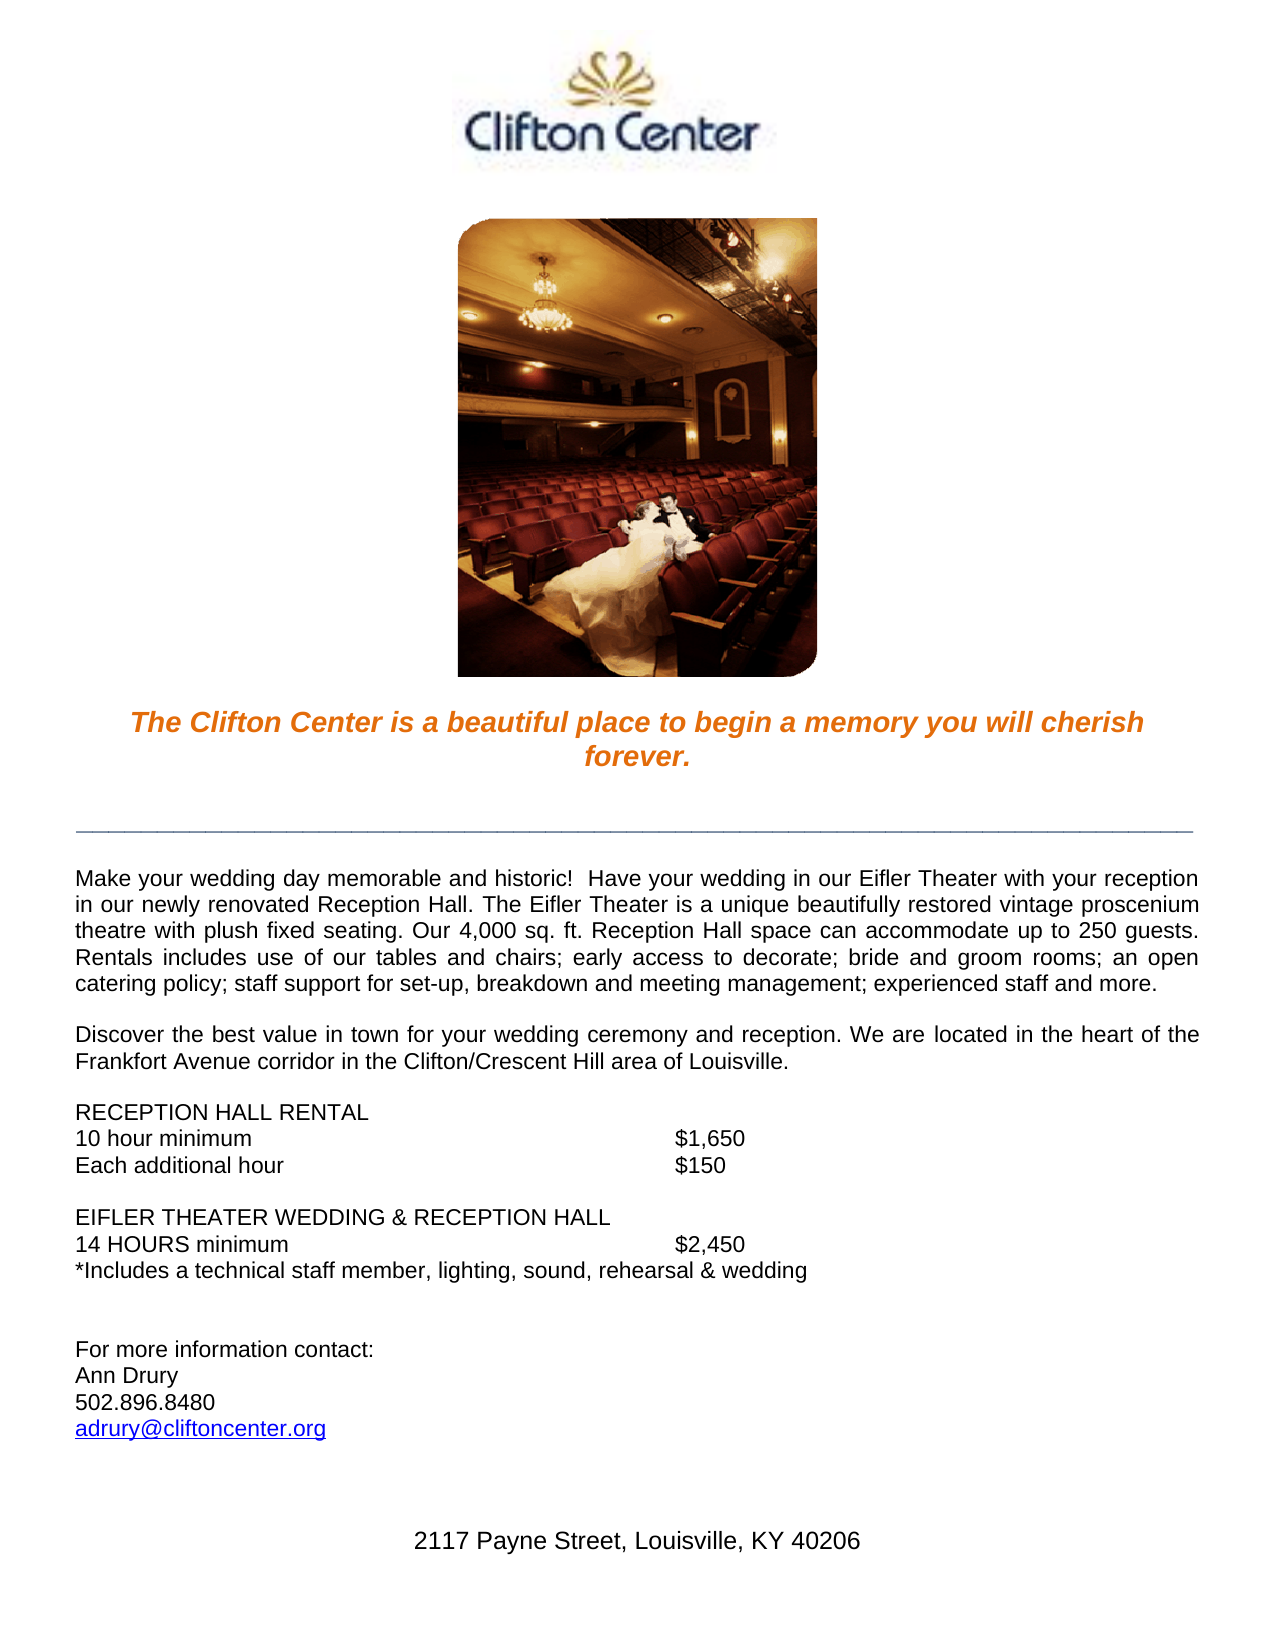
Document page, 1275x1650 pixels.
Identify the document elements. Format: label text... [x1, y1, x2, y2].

text *Includes a technical staff member, lighting, sound, rehearsal & wedding [75, 1257, 1200, 1283]
text 14 HOURS minimum $2,450 [75, 1231, 1200, 1257]
text For more information contact: [75, 1336, 1200, 1362]
text The Clifton Center is a beautiful place to begin a memory you will cherish forever. [75, 706, 1200, 773]
text 2117 Payne Street, Louisville, KY 40206 [75, 1526, 1200, 1554]
text 10 hour minimum $1,650 [75, 1125, 1200, 1152]
text Each additional hour $150 [75, 1152, 1200, 1178]
text EIFLER THEATER WEDDING & RECEPTION HALL [75, 1204, 1200, 1231]
text RECEPTION HALL RENTAL [75, 1099, 1200, 1125]
picture [451, 30, 777, 190]
picture [457, 218, 818, 677]
text Ann Drury [75, 1362, 1200, 1389]
text _____________________________________________________________________ [75, 802, 1200, 835]
text Discover the best value in town for your wedding ceremony and reception. We are located in the heart of the Frankfort Avenue corridor in the Clifton/Crescent Hill area of Louisville. [75, 1021, 1200, 1074]
text 502.896.8480 [75, 1389, 1200, 1415]
text Make your wedding day memorable and historic! Have your wedding in our Eifler Theater with your reception in our newly renovated Reception Hall. The Eifler Theater is a unique beautifully restored vintage proscenium theatre with plush fixed seating. Our 4,000 sq. ft. Reception Hall space can accommodate up to 250 guests. Rentals includes use of our tables and chairs; early access to decorate; bride and groom rooms; an open catering policy; staff support for set-up, breakdown and meeting management; experienced staff and more. [75, 864, 1200, 996]
text adrury@cliftoncenter.org [75, 1415, 1200, 1442]
